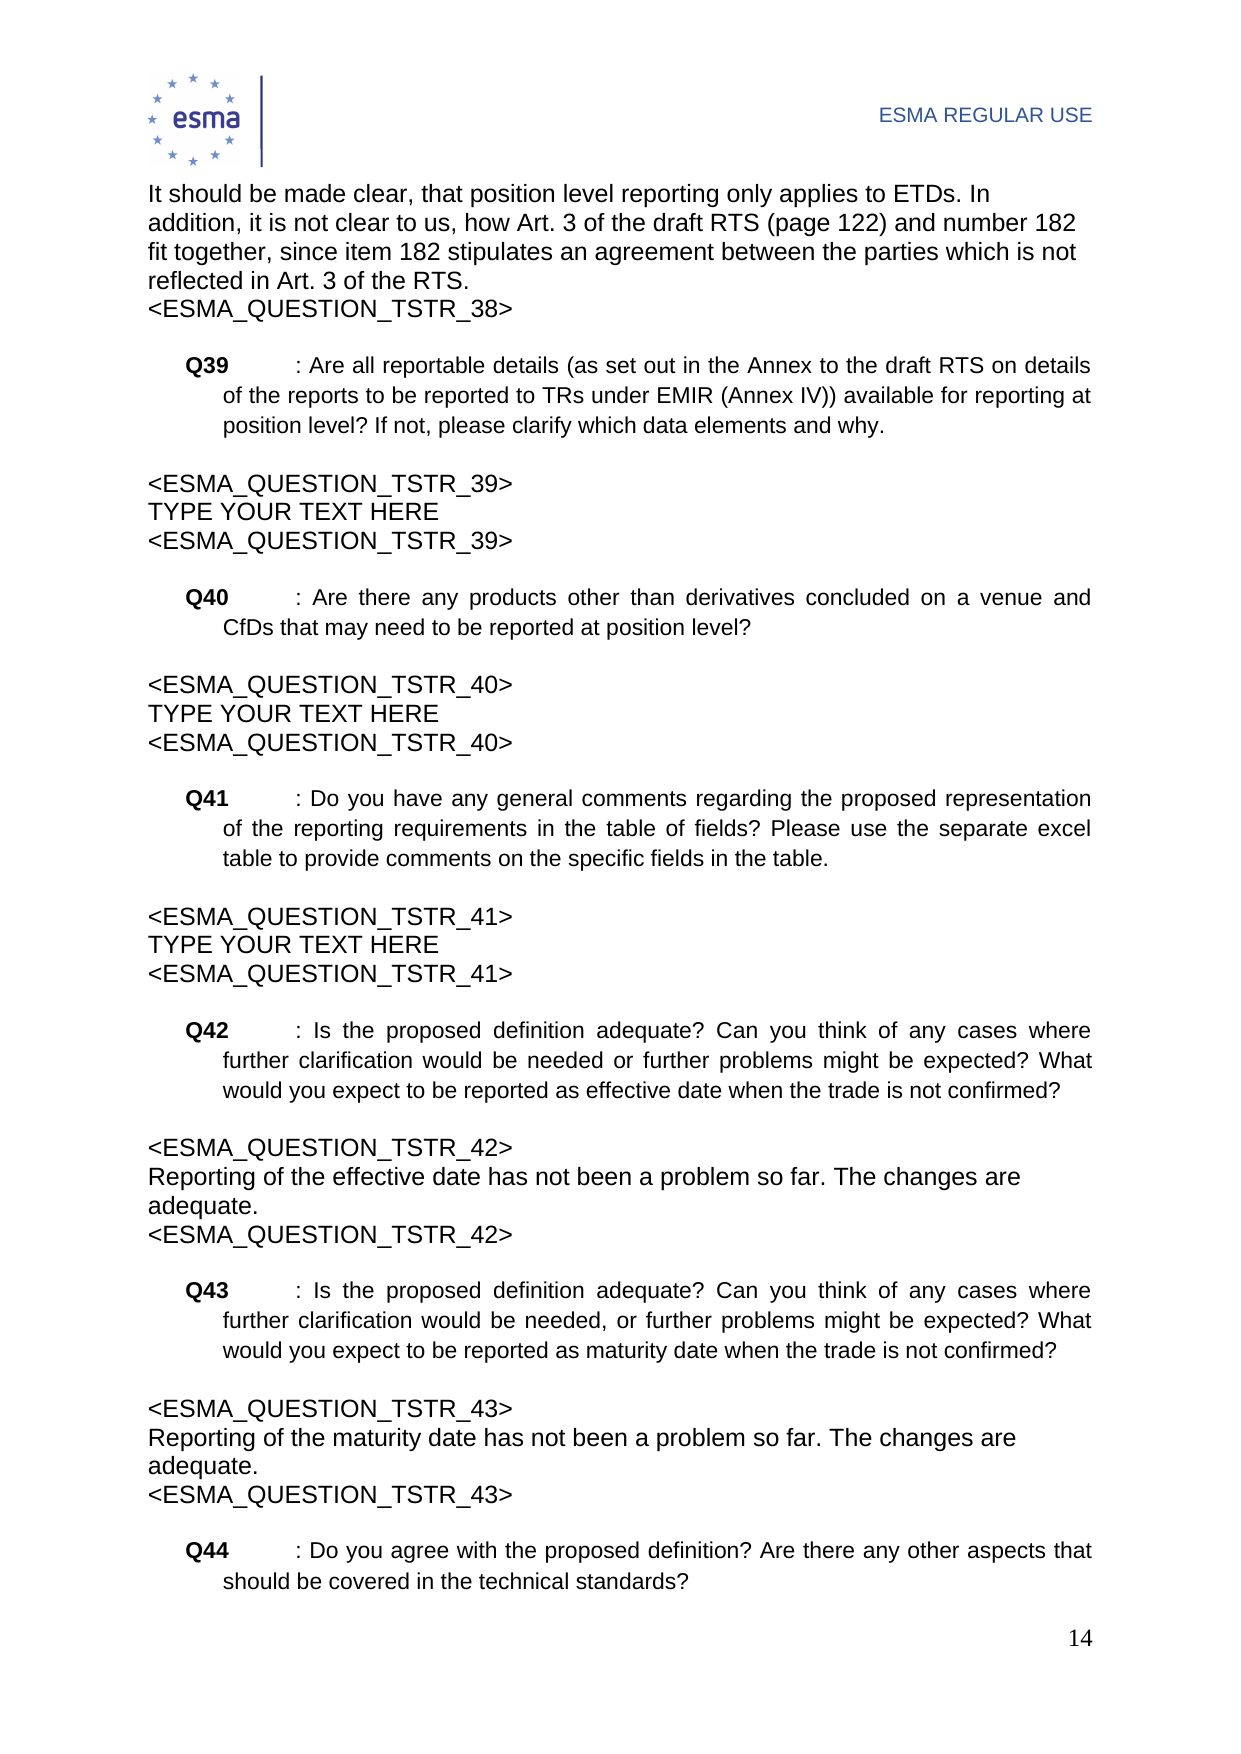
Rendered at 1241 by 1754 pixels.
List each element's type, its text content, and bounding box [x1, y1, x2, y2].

text It should be made clear, that position level reporting only applies to ETDs. In addition, it is not clear to us, how Art. 3 of the draft RTS (page 122) and number 182 fit together, since item 182 stipulates an agreement between the parties which is not reflected in Art. 3 of the RTS. [148, 179, 1092, 294]
list : Are there any products other than derivatives concluded on a venue and CfDs that may need to be reported at position level? [185, 583, 1092, 640]
list : Do you have any general comments regarding the proposed representation of the reporting requirements in the table of fields? Please use the separate excel table to provide comments on the specific fields in the table. [185, 785, 1092, 872]
text Reporting of the maturity date has not been a problem so far. The changes are adequate. [148, 1422, 1092, 1480]
text <ESMA_QUESTION_TSTR_38> [148, 294, 1092, 323]
text <ESMA_QUESTION_TSTR_42> [148, 1219, 1092, 1248]
text <ESMA_QUESTION_TSTR_40> [148, 670, 1092, 699]
list : Do you agree with the proposed definition? Are there any other aspects that should be covered in the technical standards? [185, 1537, 1092, 1594]
text <ESMA_QUESTION_TSTR_41> [148, 959, 1092, 988]
text Reporting of the effective date has not been a problem so far. The changes are adequate. [148, 1162, 1092, 1219]
text <ESMA_QUESTION_TSTR_39> [148, 526, 1092, 555]
list : Is the proposed definition adequate? Can you think of any cases where further clarification would be needed, or further problems might be expected? What would you expect to be reported as maturity date when the trade is not confirmed? [185, 1277, 1092, 1364]
list : Are all reportable details (as set out in the Annex to the draft RTS on details of the reports to be reported to TRs under EMIR (Annex IV)) available for reporting at position level? If not, please clarify which data elements and why. [185, 352, 1092, 439]
text TYPE YOUR TEXT HERE [148, 497, 1092, 526]
text <ESMA_QUESTION_TSTR_43> [148, 1480, 1092, 1509]
text <ESMA_QUESTION_TSTR_42> [148, 1133, 1092, 1162]
text TYPE YOUR TEXT HERE [148, 699, 1092, 727]
text <ESMA_QUESTION_TSTR_39> [148, 468, 1092, 497]
text <ESMA_QUESTION_TSTR_43> [148, 1394, 1092, 1422]
list : Is the proposed definition adequate? Can you think of any cases where further clarification would be needed or further problems might be expected? What would you expect to be reported as effective date when the trade is not confirmed? [185, 1017, 1092, 1103]
text <ESMA_QUESTION_TSTR_40> [148, 727, 1092, 756]
picture [147, 73, 240, 166]
text <ESMA_QUESTION_TSTR_41> [148, 902, 1092, 930]
text TYPE YOUR TEXT HERE [148, 930, 1092, 959]
